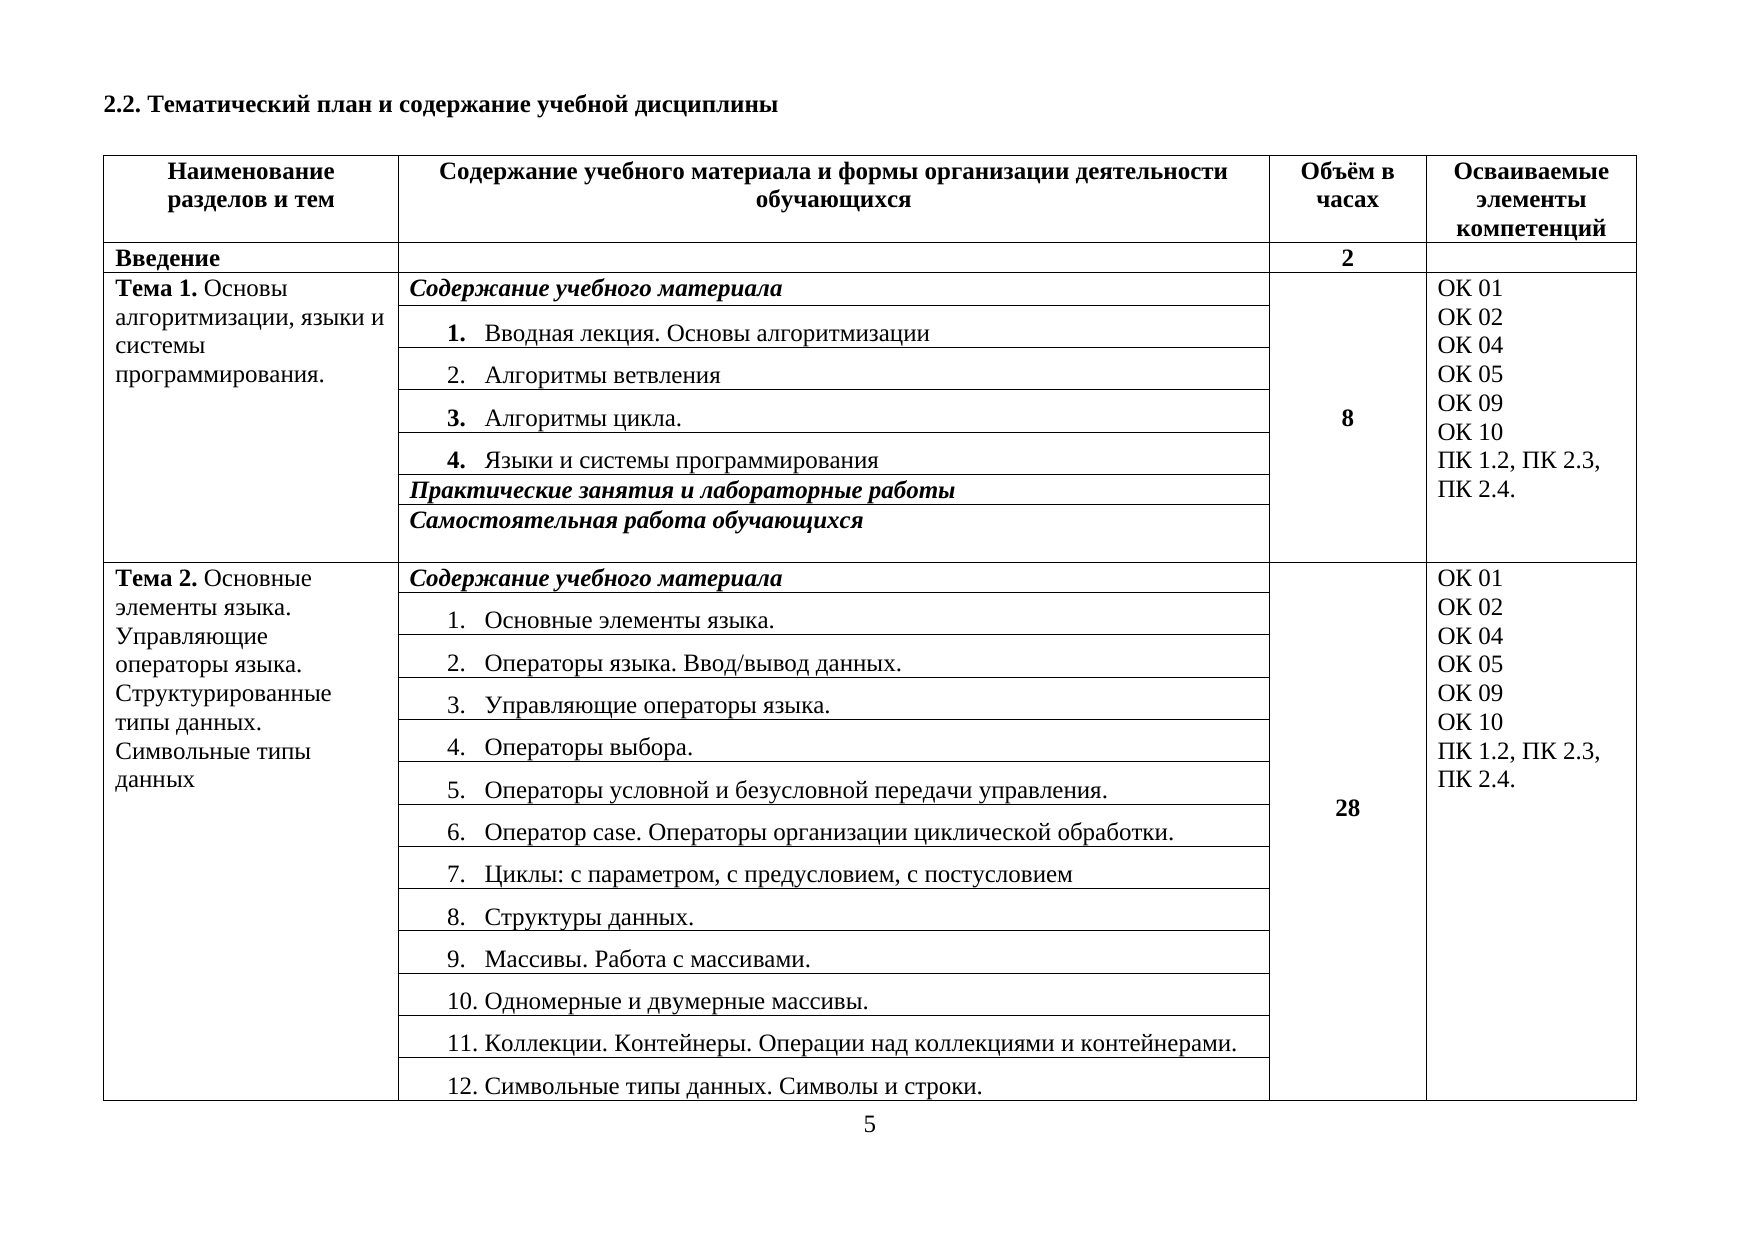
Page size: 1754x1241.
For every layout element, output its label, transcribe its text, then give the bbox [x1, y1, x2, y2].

table_cell Практические занятия и лабораторные работы [399, 475, 1269, 504]
table_cell Оператор case. Операторы организации циклической обработки. [399, 805, 1269, 846]
table_cell [1427, 243, 1636, 272]
table_cell Содержание учебного материала [399, 273, 1269, 305]
table_cell Операторы выбора. [399, 720, 1269, 761]
table_cell Циклы: с параметром, с предусловием, с постусловием [399, 847, 1269, 888]
table_cell Содержание учебного материала [399, 563, 1269, 592]
table_header Содержание учебного материала и формы организации деятельности обучающихся [399, 156, 1269, 242]
table_cell Одномерные и двумерные массивы. [399, 974, 1269, 1015]
table_cell Структуры данных. [399, 889, 1269, 930]
table_cell Массивы. Работа с массивами. [399, 931, 1269, 973]
table_cell Операторы условной и безусловной передачи управления. [399, 762, 1269, 803]
table_cell Самостоятельная работа обучающихся [399, 505, 1269, 562]
table_cell Языки и системы программирования [399, 433, 1269, 474]
table_header Объём в часах [1270, 156, 1426, 242]
table_cell Тема 1. Основы алгоритмизации, языки и системы программирования. [104, 273, 398, 562]
table_cell 28 8 [1270, 563, 1426, 1099]
table_cell Введение [104, 243, 398, 272]
text 2.2. Тематический план и содержание учебной дисциплины [103, 89, 1636, 117]
table_cell Операторы языка. Ввод/вывод данных. [399, 635, 1269, 677]
table_cell Тема 2. Основные элементы языка. Управляющие операторы языка. Структурированные типы данных. Символьные типы данных [104, 563, 398, 1099]
table_cell Алгоритмы цикла. [399, 390, 1269, 432]
table_cell 2 [1270, 243, 1426, 272]
table_header Наименование разделов и тем [104, 156, 398, 242]
table_header Осваиваемые элементы компетенций [1427, 156, 1636, 242]
table_cell Символьные типы данных. Символы и строки. [399, 1058, 1269, 1099]
table_cell Основные элементы языка. [399, 593, 1269, 634]
table_cell Алгоритмы ветвления [399, 348, 1269, 389]
table_cell 8 [1270, 273, 1426, 562]
table_cell [399, 243, 1269, 272]
table_cell ОК 01 ОК 02 ОК 04 ОК 05 ОК 09 ОК 10 ПК 1.2, ПК 2.3, ПК 2.4. [1427, 563, 1636, 1099]
table_cell Коллекции. Контейнеры. Операции над коллекциями и контейнерами. [399, 1016, 1269, 1057]
table_cell ОК 01 ОК 02 ОК 04 ОК 05 ОК 09 ОК 10 ПК 1.2, ПК 2.3, ПК 2.4. [1427, 273, 1636, 562]
table_cell Управляющие операторы языка. [399, 678, 1269, 719]
table_cell Вводная лекция. Основы алгоритмизации [399, 306, 1269, 347]
